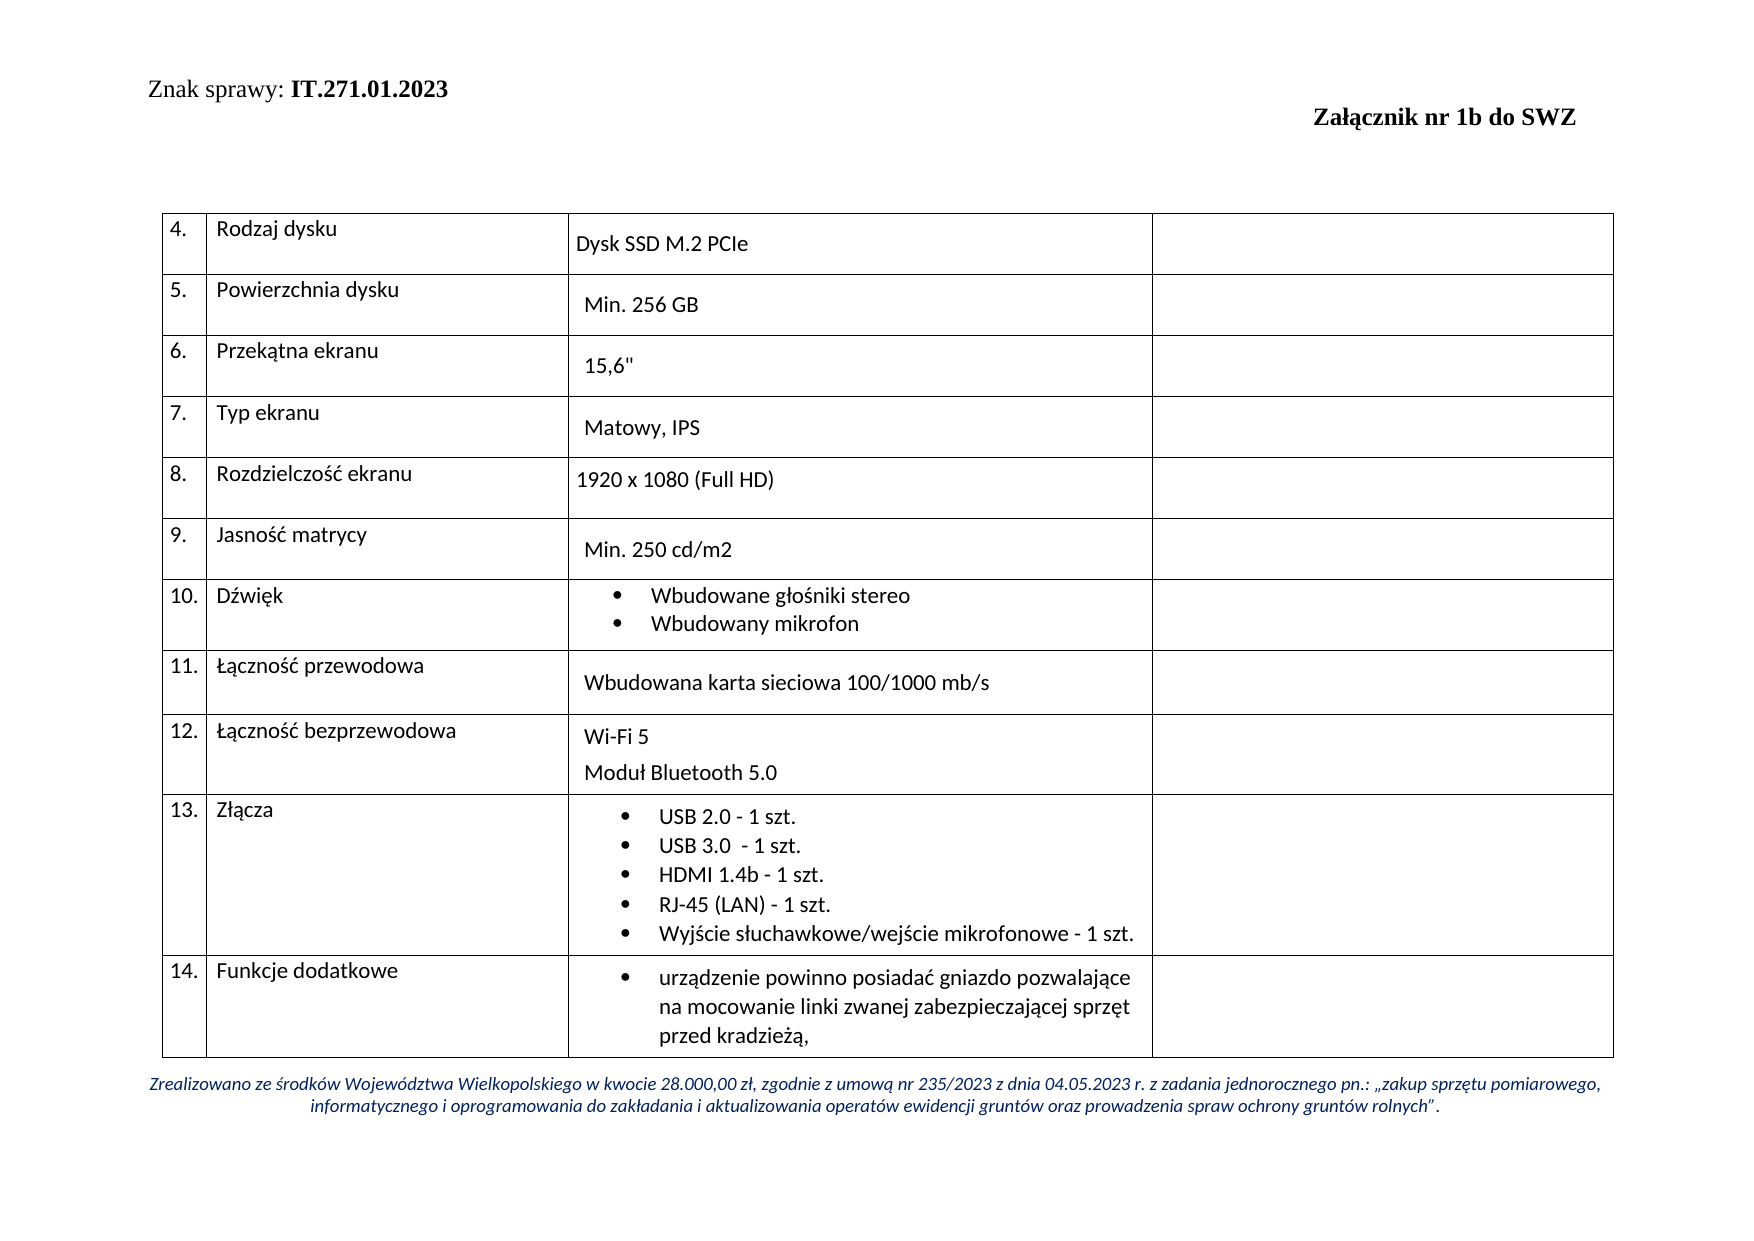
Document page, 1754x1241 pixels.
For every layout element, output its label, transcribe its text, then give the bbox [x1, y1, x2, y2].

table_cell [1153, 214, 1613, 273]
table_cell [569, 956, 1152, 1057]
table_cell [163, 795, 206, 955]
table_cell [1153, 275, 1613, 335]
table_cell Przekątna ekranu [207, 336, 568, 396]
table_cell Wi-Fi 5 Moduł Bluetooth 5.0 [569, 715, 1152, 794]
table_cell [1153, 336, 1613, 396]
table_cell [1153, 956, 1613, 1057]
table_cell [163, 275, 206, 335]
table_cell Typ ekranu [207, 397, 568, 457]
table_cell Wbudowana karta sieciowa 100/1000 mb/s [569, 651, 1152, 714]
table_cell Złącza [207, 795, 568, 955]
table_cell Dysk SSD M.2 PCIe [569, 214, 1152, 273]
table_cell [1153, 458, 1613, 518]
table_cell 15,6" [569, 336, 1152, 396]
table_cell Powierzchnia dysku [207, 275, 568, 335]
table_cell [1153, 519, 1613, 579]
table_cell Rodzaj dysku [207, 214, 568, 273]
table_cell [163, 336, 206, 396]
table_cell [163, 214, 206, 273]
table_cell Funkcje dodatkowe [207, 956, 568, 1057]
table_cell 1920 x 1080 (Full HD) [569, 458, 1152, 518]
table_cell [163, 956, 206, 1057]
table_cell Min. 256 GB [569, 275, 1152, 335]
table_cell [163, 458, 206, 518]
table_cell Dźwięk [207, 580, 568, 650]
table_cell [163, 651, 206, 714]
table_cell [163, 715, 206, 794]
table_cell [1153, 397, 1613, 457]
table_cell [1153, 580, 1613, 650]
table_cell [163, 580, 206, 650]
table_cell Łączność przewodowa [207, 651, 568, 714]
table_cell [163, 519, 206, 579]
table_cell Wbudowane głośniki stereo Wbudowany mikrofon [569, 580, 1152, 650]
table_cell Matowy, IPS [569, 397, 1152, 457]
table_cell Jasność matrycy [207, 519, 568, 579]
table_cell Rozdzielczość ekranu [207, 458, 568, 518]
table_cell [1153, 651, 1613, 714]
table_cell USB 2.0 - 1 szt. USB 3.0 - 1 szt. HDMI 1.4b - 1 szt. RJ-45 (LAN) - 1 szt. Wyjście słuchawkowe/wejście mikrofonowe - 1 szt. [569, 795, 1152, 955]
table_cell [163, 397, 206, 457]
table_cell [1153, 795, 1613, 955]
table_cell Min. 250 cd/m2 [569, 519, 1152, 579]
table_cell [1153, 715, 1613, 794]
table_cell Łączność bezprzewodowa [207, 715, 568, 794]
